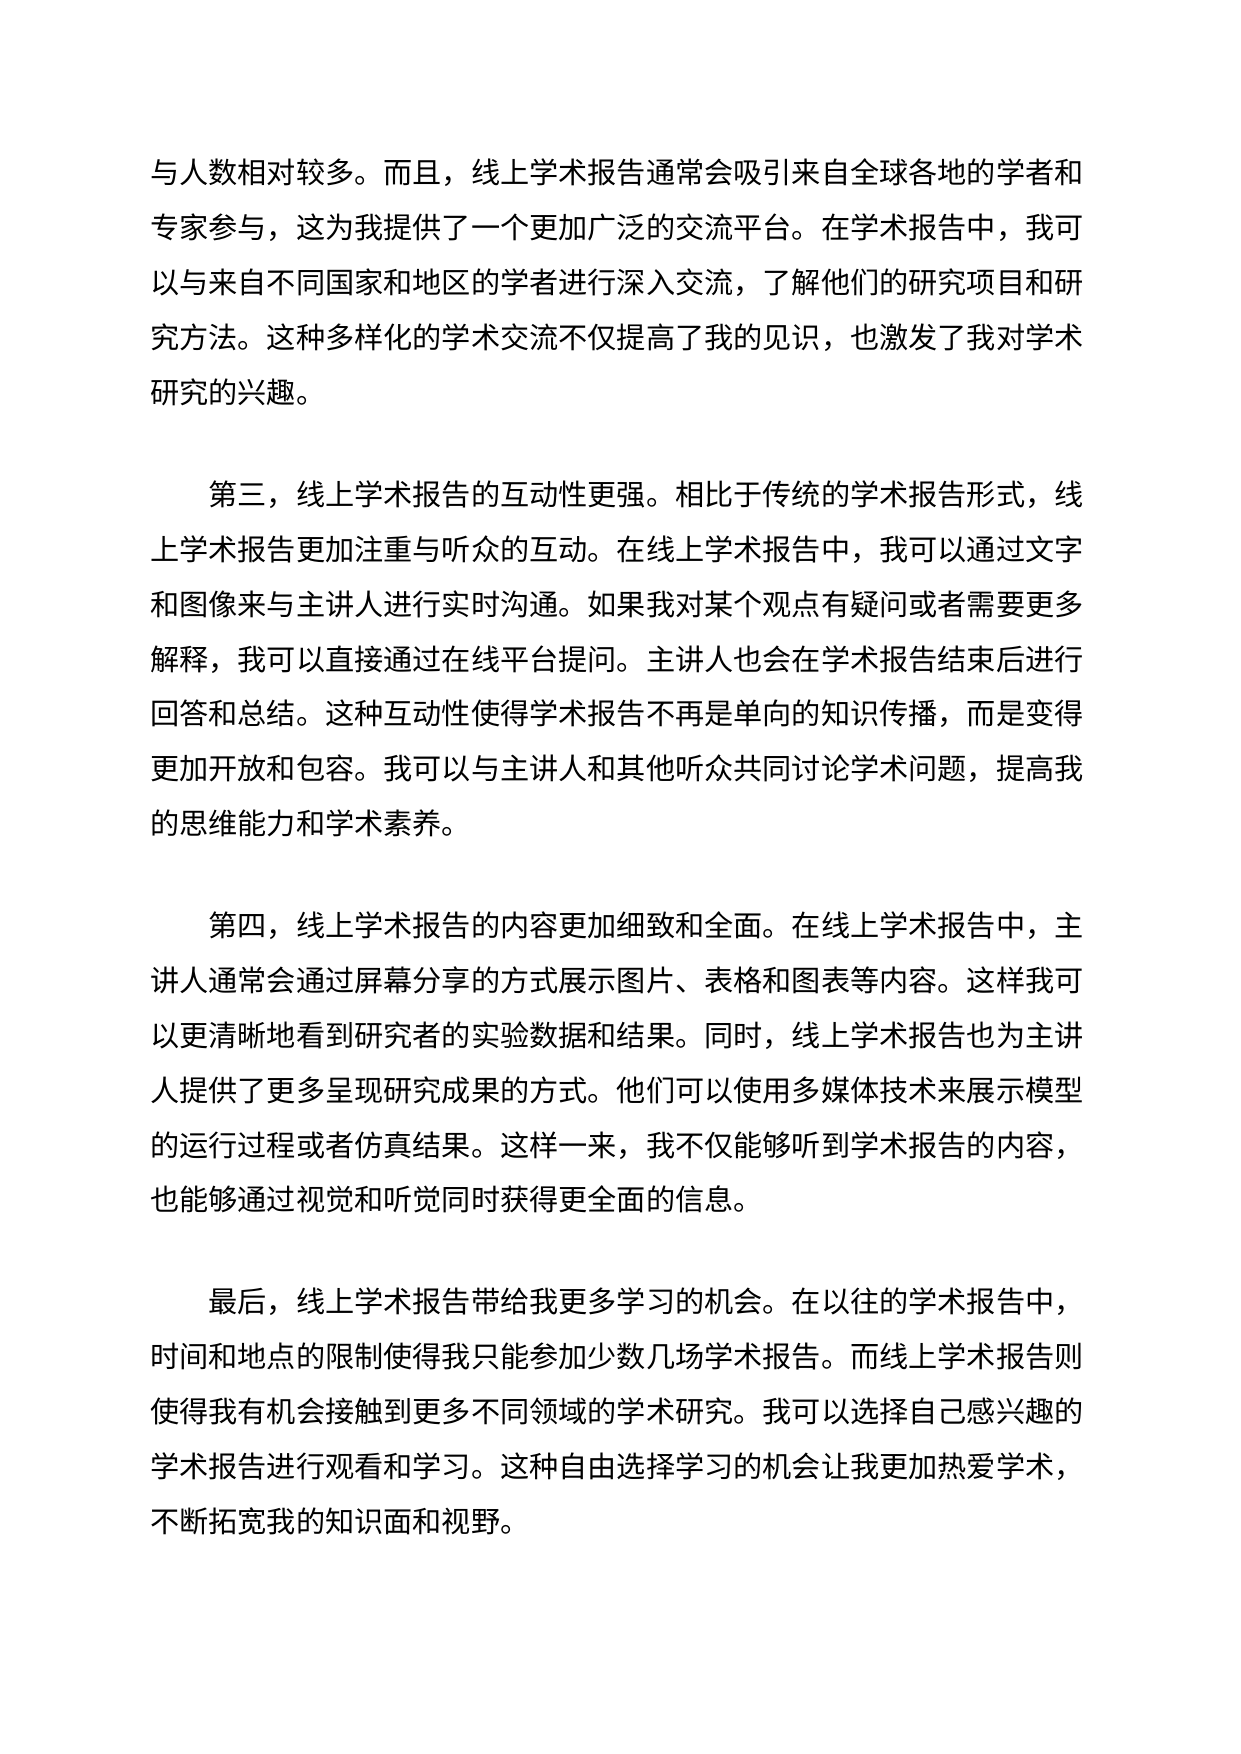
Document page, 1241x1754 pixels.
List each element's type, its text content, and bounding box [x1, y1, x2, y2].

text 最后，线上学术报告带给我更多学习的机会。在以往的学术报告中，时间和地点的限制使得我只能参加少数几场学术报告。而线上学术报告则使得我有机会接触到更多不同领域的学术研究。我可以选择自己感兴趣的学术报告进行观看和学习。这种自由选择学习的机会让我更加热爱学术，不断拓宽我的知识面和视野。 [150, 1279, 1090, 1541]
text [150, 150, 1090, 412]
text 第三，线上学术报告的互动性更强。相比于传统的学术报告形式，线上学术报告更加注重与听众的互动。在线上学术报告中，我可以通过文字和图像来与主讲人进行实时沟通。如果我对某个观点有疑问或者需要更多解释，我可以直接通过在线平台提问。主讲人也会在学术报告结束后进行回答和总结。这种互动性使得学术报告不再是单向的知识传播，而是变得更加开放和包容。我可以与主讲人和其他听众共同讨论学术问题，提高我的思维能力和学术素养。 [150, 471, 1090, 843]
text 第四，线上学术报告的内容更加细致和全面。在线上学术报告中，主讲人通常会通过屏幕分享的方式展示图片、表格和图表等内容。这样我可以更清晰地看到研究者的实验数据和结果。同时，线上学术报告也为主讲人提供了更多呈现研究成果的方式。他们可以使用多媒体技术来展示模型的运行过程或者仿真结果。这样一来，我不仅能够听到学术报告的内容，也能够通过视觉和听觉同时获得更全面的信息。 [150, 902, 1090, 1219]
